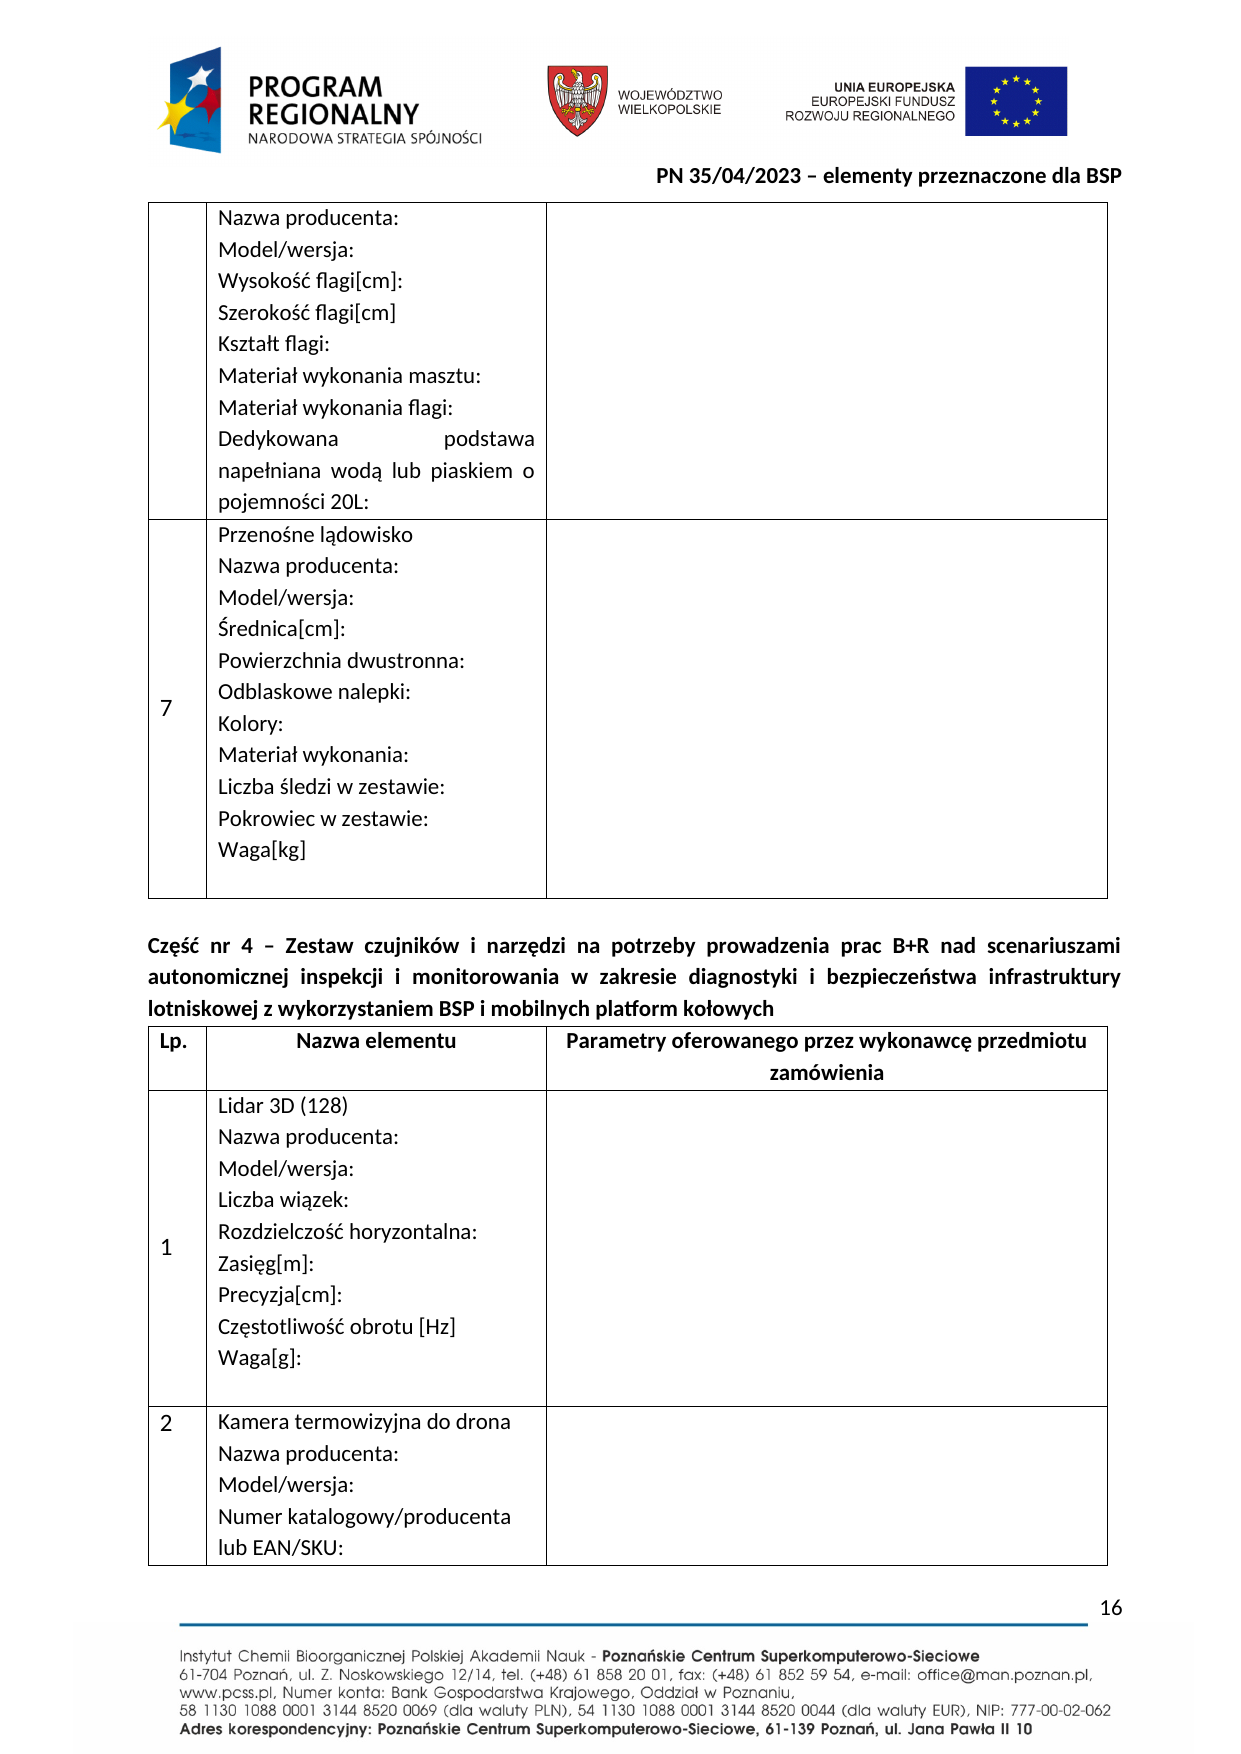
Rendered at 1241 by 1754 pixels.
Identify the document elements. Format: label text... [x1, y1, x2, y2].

table_cell 2 [149, 1407, 206, 1565]
table_cell Lidar 3D (128) Nazwa producenta: Model/wersja: Liczba wiązek: Rozdzielczość horyzontalna: Zasięg[m]: Precyzja[cm]: Częstotliwość obrotu [Hz] Waga[g]: [207, 1091, 546, 1406]
table_cell 1 [149, 1091, 206, 1406]
picture [147, 36, 1069, 167]
table_cell [547, 203, 1107, 519]
picture [72, 1622, 1195, 1754]
table_cell 6 [149, 203, 206, 519]
table_cell [547, 1091, 1107, 1406]
table_header Nazwa elementu [207, 1027, 546, 1090]
table_cell 7 [149, 520, 206, 898]
table_header Lp. [149, 1027, 206, 1090]
table_cell [547, 520, 1107, 898]
table_header Parametry oferowanego przez wykonawcę przedmiotu zamówienia [547, 1027, 1107, 1090]
table_cell [547, 1407, 1107, 1565]
text Część nr 4 – Zestaw czujników i narzędzi na potrzeby prowadzenia prac B+R nad scenariuszami autonomicznej inspekcji i monitorowania w zakresie diagnostyki i bezpieczeństwa infrastruktury lotniskowej z wykorzystaniem BSP i mobilnych platform kołowych [148, 931, 1122, 1022]
table_cell Przenośne lądowisko Nazwa producenta: Model/wersja: Średnica[cm]: Powierzchnia dwustronna: Odblaskowe nalepki: Kolory: Materiał wykonania: Liczba śledzi w zestawie: Pokrowiec w zestawie: Waga[kg] [207, 520, 546, 898]
